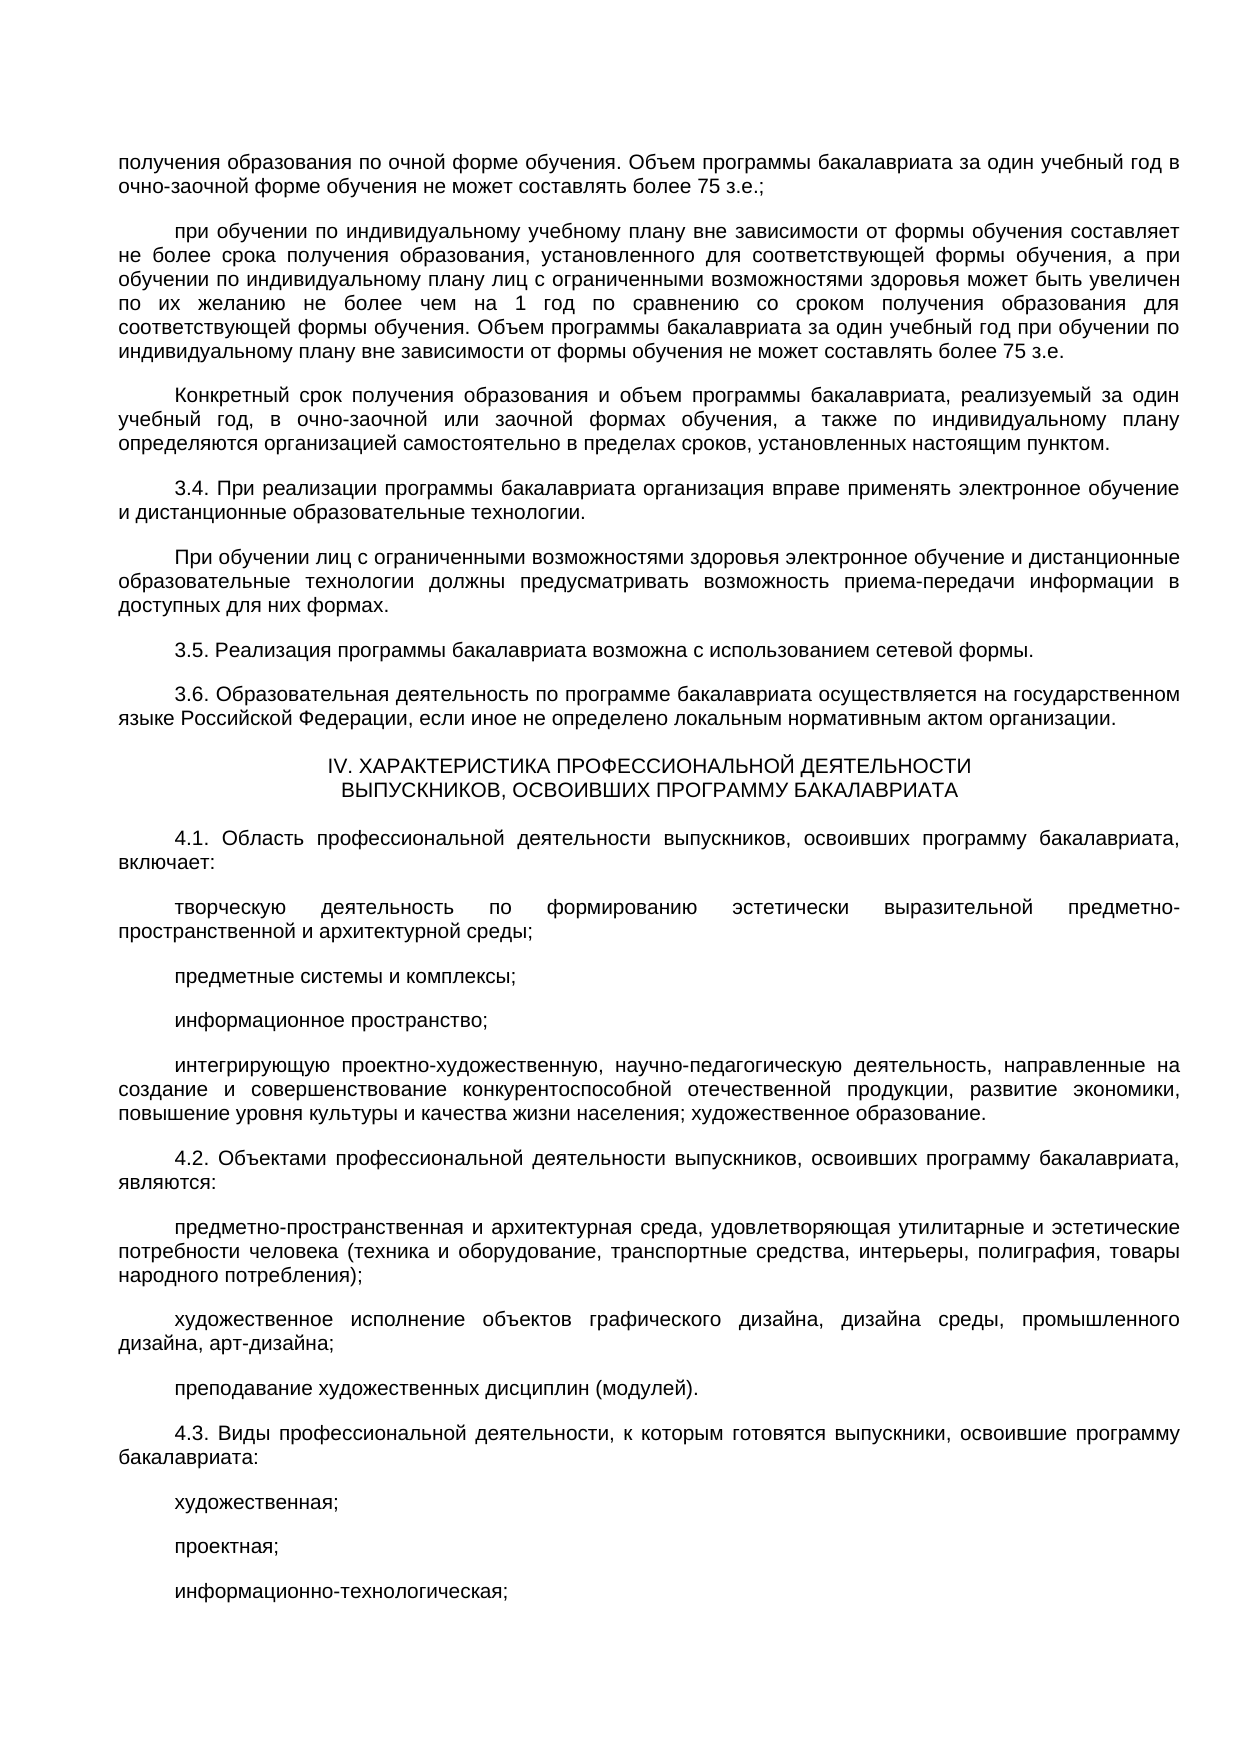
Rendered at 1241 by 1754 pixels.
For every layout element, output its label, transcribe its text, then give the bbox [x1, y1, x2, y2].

text 3.5. Реализация программы бакалавриата возможна с использованием сетевой формы. [118, 637, 1181, 661]
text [118, 150, 1181, 198]
text художественное исполнение объектов графического дизайна, дизайна среды, промышленного дизайна, арт-дизайна; [118, 1307, 1181, 1355]
text IV. ХАРАКТЕРИСТИКА ПРОФЕССИОНАЛЬНОЙ ДЕЯТЕЛЬНОСТИ [118, 754, 1181, 778]
text информационное пространство; [118, 1008, 1181, 1032]
text ВЫПУСКНИКОВ, ОСВОИВШИХ ПРОГРАММУ БАКАЛАВРИАТА [118, 778, 1181, 802]
text 4.1. Область профессиональной деятельности выпускников, освоивших программу бакалавриата, включает: [118, 826, 1181, 874]
text при обучении по индивидуальному учебному плану вне зависимости от формы обучения составляет не более срока получения образования, установленного для соответствующей формы обучения, а при обучении по индивидуальному плану лиц с ограниченными возможностями здоровья может быть увеличен по их желанию не более чем на 1 год по сравнению со сроком получения образования для соответствующей формы обучения. Объем программы бакалавриата за один учебный год при обучении по индивидуальному плану вне зависимости от формы обучения не может составлять более 75 з.е. [118, 219, 1181, 362]
text 4.2. Объектами профессиональной деятельности выпускников, освоивших программу бакалавриата, являются: [118, 1146, 1181, 1194]
text 4.3. Виды профессиональной деятельности, к которым готовятся выпускники, освоившие программу бакалавриата: [118, 1421, 1181, 1469]
text интегрирующую проектно-художественную, научно-педагогическую деятельность, направленные на создание и совершенствование конкурентоспособной отечественной продукции, развитие экономики, повышение уровня культуры и качества жизни населения; художественное образование. [118, 1053, 1181, 1125]
text предметные системы и комплексы; [118, 963, 1181, 987]
text проектная; [118, 1534, 1181, 1558]
text 3.6. Образовательная деятельность по программе бакалавриата осуществляется на государственном языке Российской Федерации, если иное не определено локальным нормативным актом организации. [118, 682, 1181, 730]
text информационно-технологическая; [118, 1579, 1181, 1603]
text 3.4. При реализации программы бакалавриата организация вправе применять электронное обучение и дистанционные образовательные технологии. [118, 476, 1181, 524]
text Конкретный срок получения образования и объем программы бакалавриата, реализуемый за один учебный год, в очно-заочной или заочной формах обучения, а также по индивидуальному плану определяются организацией самостоятельно в пределах сроков, установленных настоящим пунктом. [118, 383, 1181, 455]
text предметно-пространственная и архитектурная среда, удовлетворяющая утилитарные и эстетические потребности человека (техника и оборудование, транспортные средства, интерьеры, полиграфия, товары народного потребления); [118, 1214, 1181, 1286]
text При обучении лиц с ограниченными возможностями здоровья электронное обучение и дистанционные образовательные технологии должны предусматривать возможность приема-передачи информации в доступных для них формах. [118, 545, 1181, 617]
text художественная; [118, 1489, 1181, 1513]
text преподавание художественных дисциплин (модулей). [118, 1376, 1181, 1400]
text творческую деятельность по формированию эстетически выразительной предметно-пространственной и архитектурной среды; [118, 895, 1181, 943]
